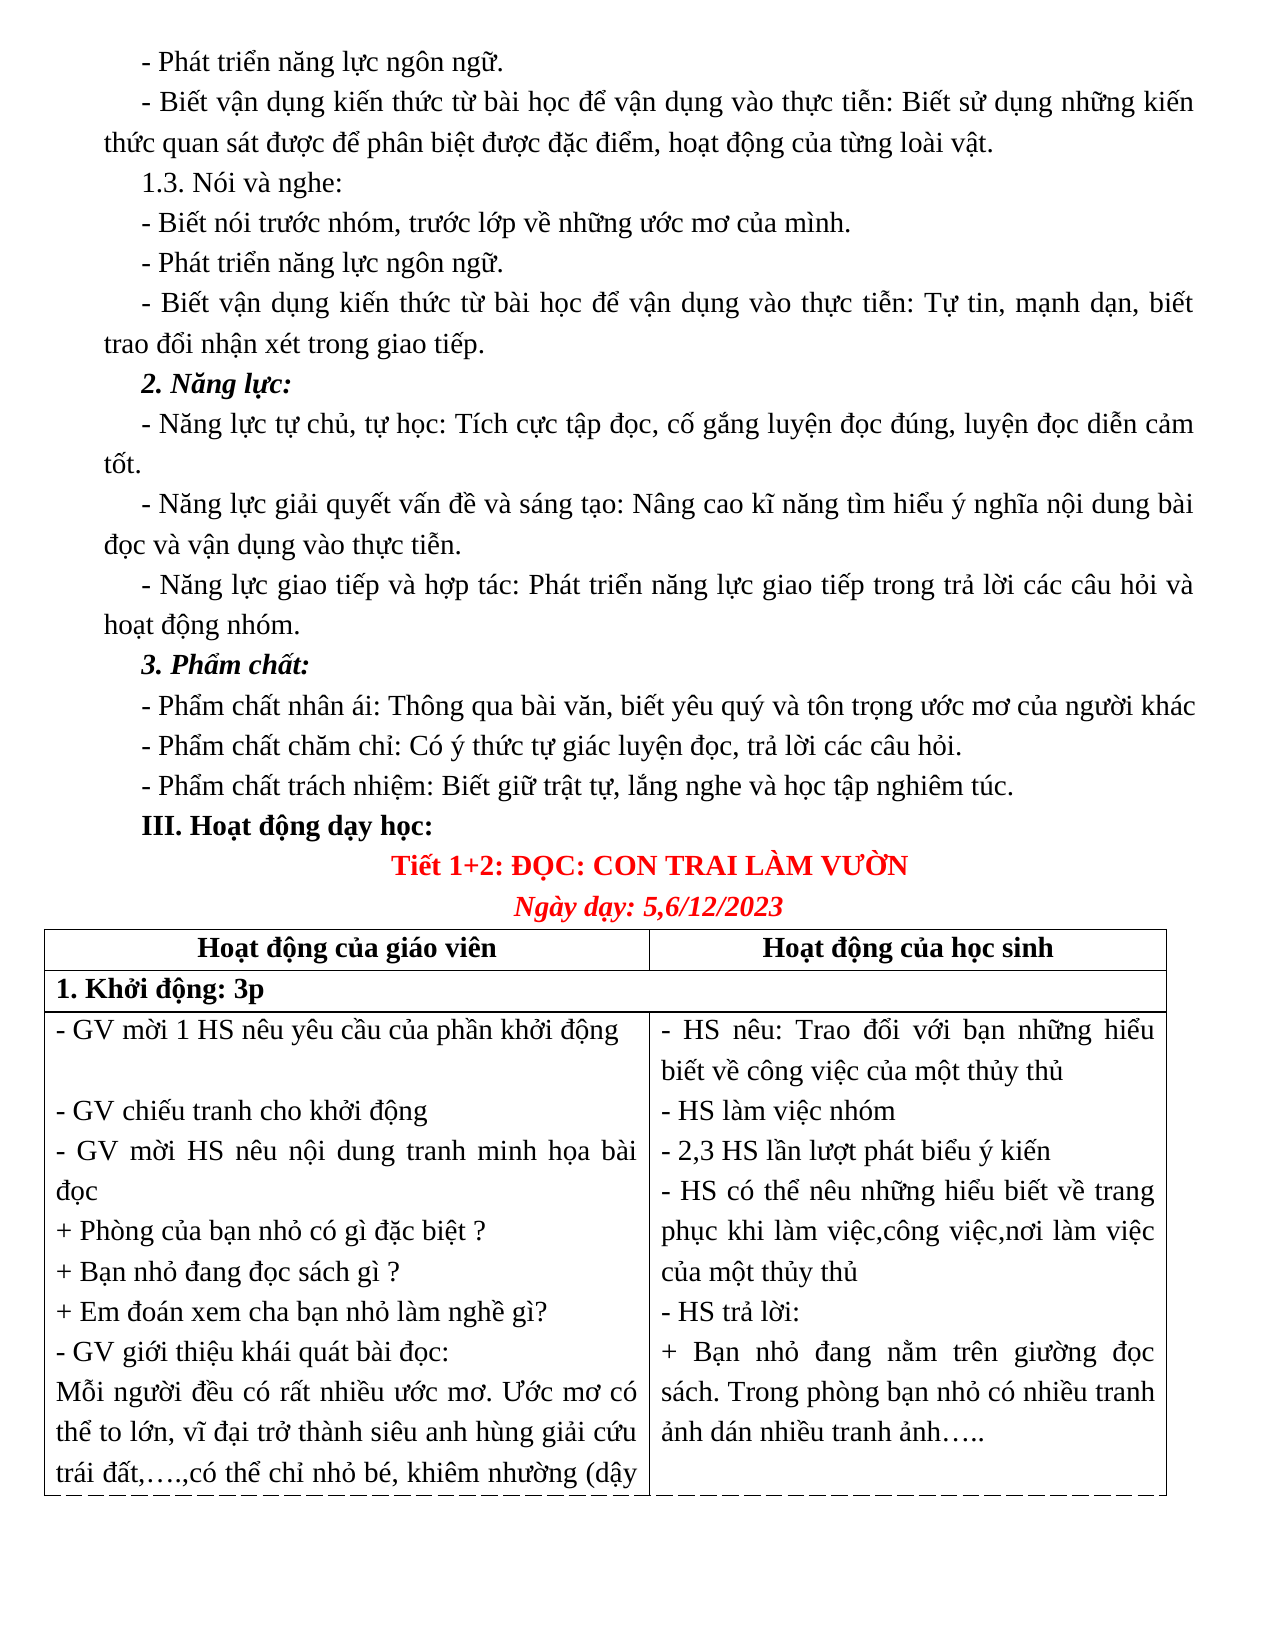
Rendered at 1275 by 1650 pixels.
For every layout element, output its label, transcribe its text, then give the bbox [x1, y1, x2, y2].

table_header Hoạt động của giáo viên [45, 930, 649, 970]
text - Biết vận dụng kiến thức từ bài học để vận dụng vào thực tiễn: Biết sử dụng những kiến thức quan sát được để phân biệt được đặc điểm, hoạt động của từng loài vật. [103, 84, 1196, 158]
text - Phẩm chất chăm chỉ: Có ý thức tự giác luyện đọc, trả lời các câu hỏi. [103, 728, 1196, 761]
text 2. Năng lực: [103, 366, 1196, 399]
text - Phát triển năng lực ngôn ngữ. [103, 44, 1196, 78]
text Tiết 1+2: ĐỌC: CON TRAI LÀM VƯỜN [103, 848, 1196, 882]
text Ngày dạy: 5,6/12/2023 [103, 889, 1196, 922]
text - Phẩm chất nhân ái: Thông qua bài văn, biết yêu quý và tôn trọng ước mơ của người khác [103, 688, 1196, 721]
table_cell 1. Khởi động: 3p [45, 971, 1166, 1011]
text - Năng lực giao tiếp và hợp tác: Phát triển năng lực giao tiếp trong trả lời các câu hỏi và hoạt động nhóm. [103, 567, 1196, 641]
text - Năng lực giải quyết vấn đề và sáng tạo: Nâng cao kĩ năng tìm hiểu ý nghĩa nội dung bài đọc và vận dụng vào thực tiễn. [103, 487, 1196, 560]
text - Phát triển năng lực ngôn ngữ. [103, 245, 1196, 279]
text - Biết nói trước nhóm, trước lớp về những ước mơ của mình. [103, 205, 1196, 239]
text - Biết vận dụng kiến thức từ bài học để vận dụng vào thực tiễn: Tự tin, mạnh dạn, biết trao đổi nhận xét trong giao tiếp. [103, 286, 1196, 359]
table_header Hoạt động của học sinh [650, 930, 1166, 970]
text - Năng lực tự chủ, tự học: Tích cực tập đọc, cố gắng luyện đọc đúng, luyện đọc diễn cảm tốt. [103, 406, 1196, 480]
text III. Hoạt động dạy học: [103, 808, 1196, 842]
text - Phẩm chất trách nhiệm: Biết giữ trật tự, lắng nghe và học tập nghiêm túc. [103, 768, 1196, 802]
text 3. Phẩm chất: [103, 647, 1196, 681]
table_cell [45, 1013, 649, 1495]
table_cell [650, 1013, 1166, 1495]
text 1.3. Nói và nghe: [103, 165, 1196, 198]
